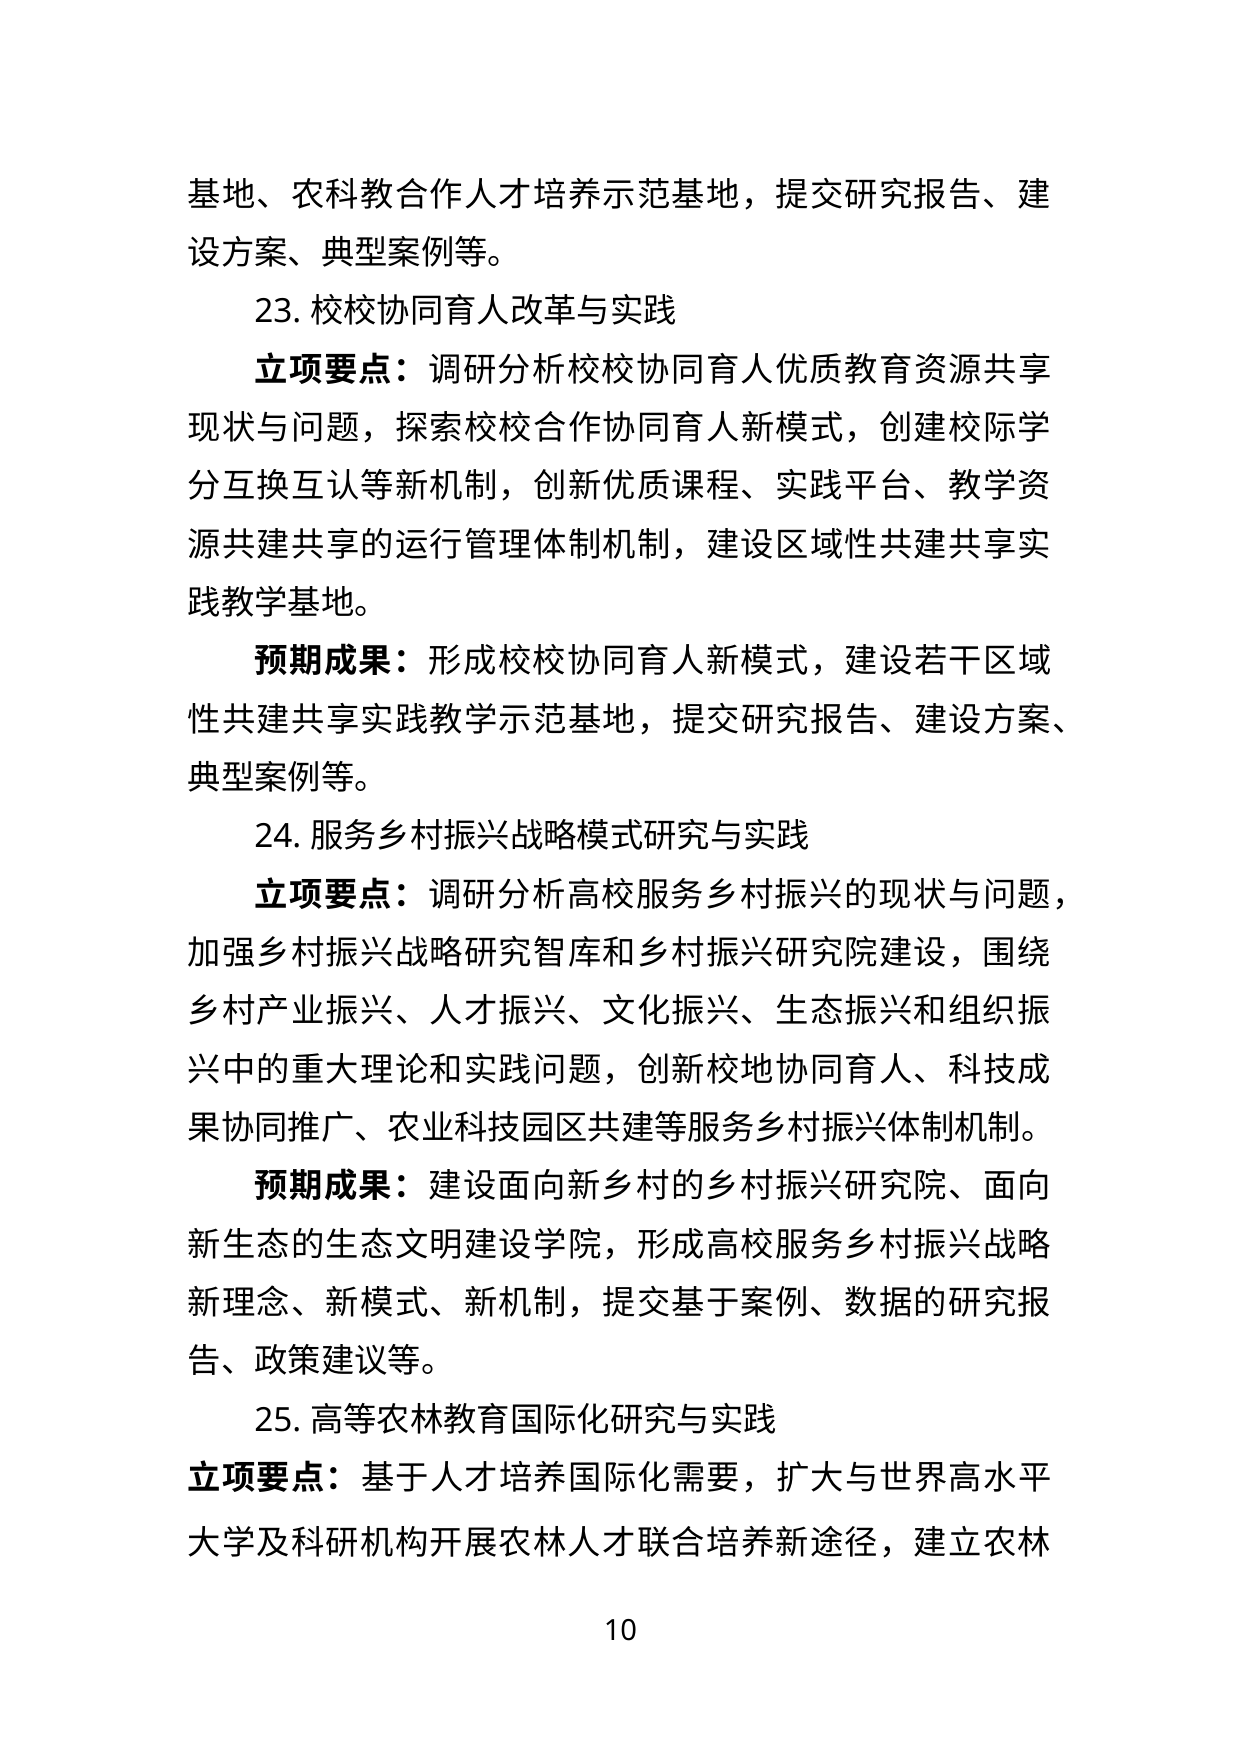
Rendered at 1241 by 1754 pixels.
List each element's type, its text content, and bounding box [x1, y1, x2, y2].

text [187, 159, 1053, 276]
list 高等农林教育国际化研究与实践 [187, 1384, 1053, 1443]
list 服务乡村振兴战略模式研究与实践 [187, 801, 1053, 859]
text 预期成果：建设面向新乡村的乡村振兴研究院、面向新生态的生态文明建设学院，形成高校服务乡村振兴战略新理念、新模式、新机制，提交基于案例、数据的研究报告、政策建议等。 [187, 1151, 1053, 1384]
list 校校协同育人改革与实践 [187, 276, 1053, 334]
text 立项要点：调研分析校校协同育人优质教育资源共享现状与问题，探索校校合作协同育人新模式，创建校际学分互换互认等新机制，创新优质课程、实践平台、教学资源共建共享的运行管理体制机制，建设区域性共建共享实践教学基地。 [187, 334, 1053, 626]
text 预期成果：形成校校协同育人新模式，建设若干区域性共建共享实践教学示范基地，提交研究报告、建设方案、典型案例等。 [187, 626, 1053, 801]
text 立项要点：调研分析高校服务乡村振兴的现状与问题，加强乡村振兴战略研究智库和乡村振兴研究院建设，围绕乡村产业振兴、人才振兴、文化振兴、生态振兴和组织振兴中的重大理论和实践问题，创新校地协同育人、科技成果协同推广、农业科技园区共建等服务乡村振兴体制机制。 [187, 859, 1053, 1151]
